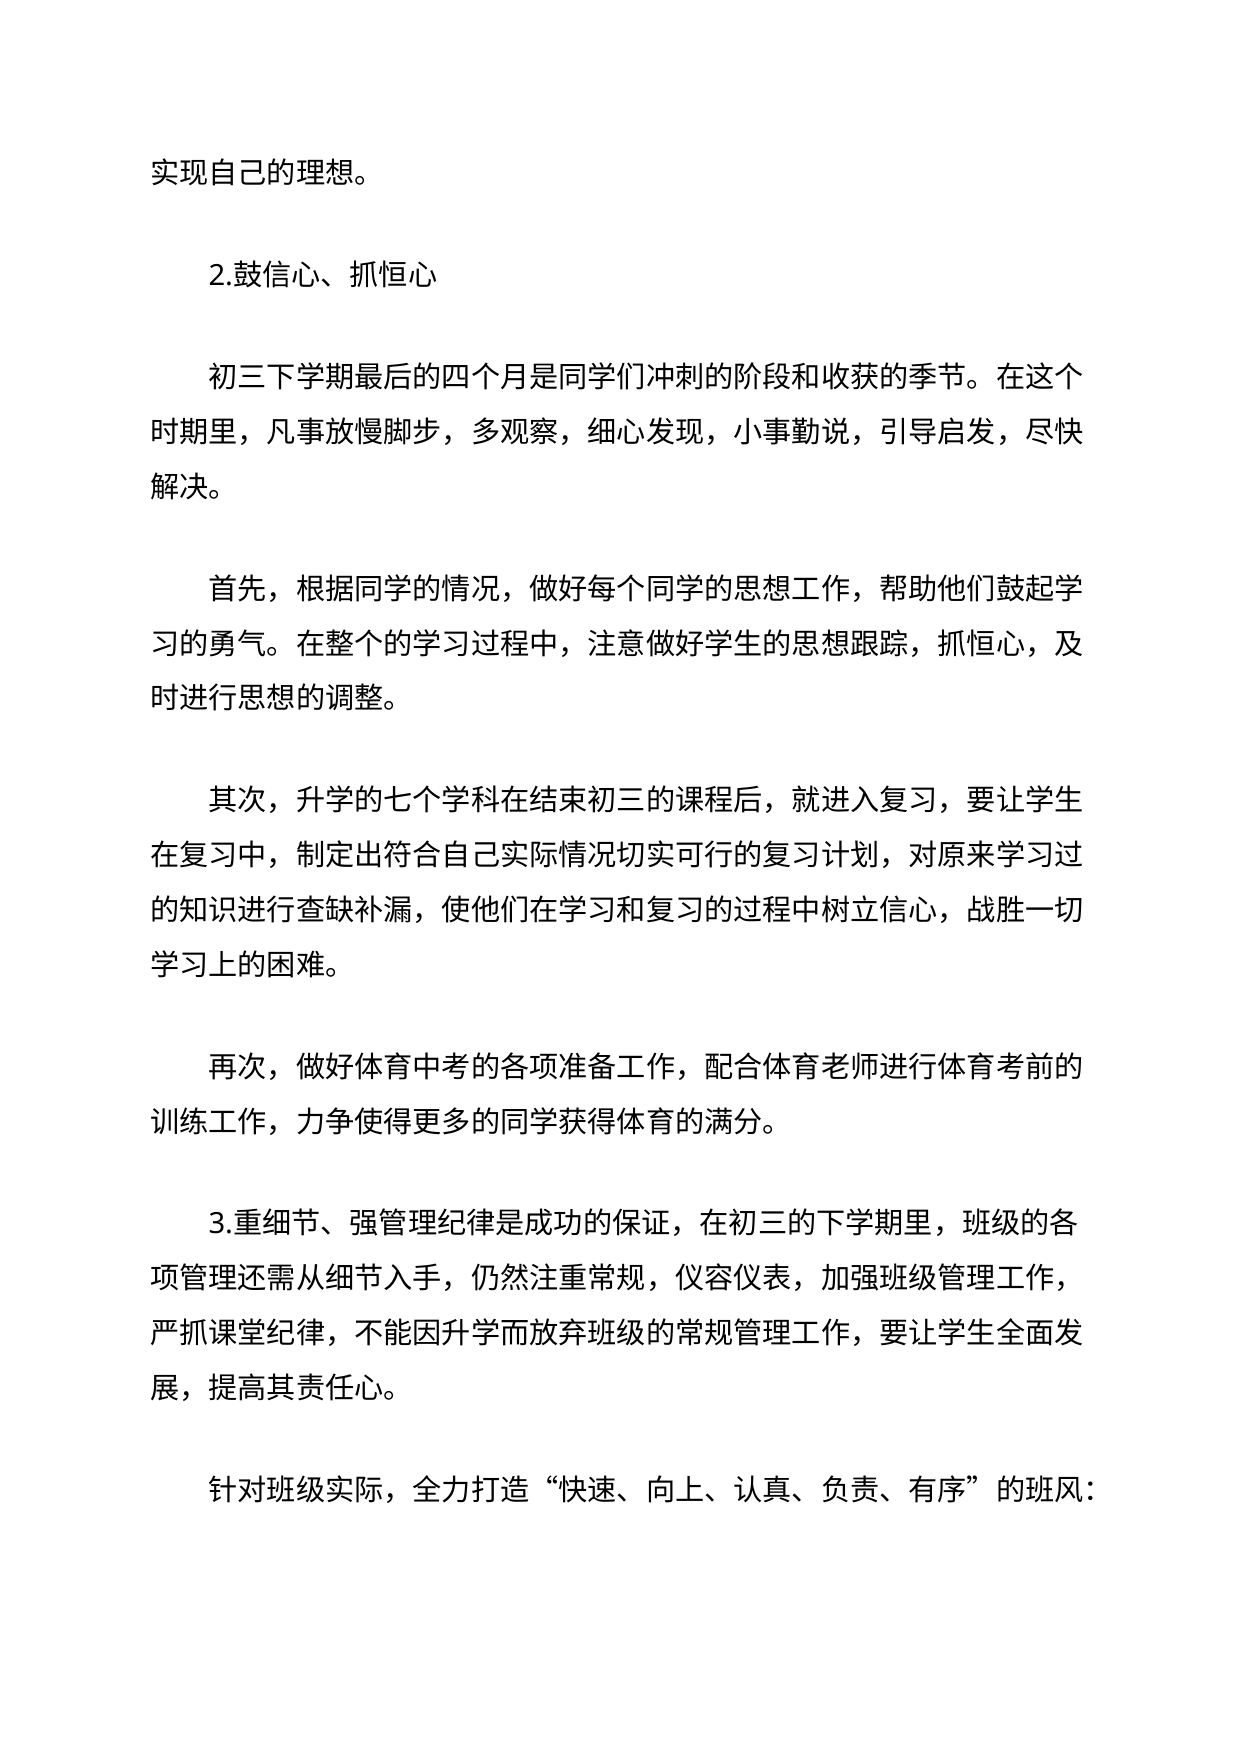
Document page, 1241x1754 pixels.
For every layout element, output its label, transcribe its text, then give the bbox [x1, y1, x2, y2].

text 其次，升学的七个学科在结束初三的课程后，就进入复习，要让学生在复习中，制定出符合自己实际情况切实可行的复习计划，对原来学习过的知识进行查缺补漏，使他们在学习和复习的过程中树立信心，战胜一切学习上的困难。 [150, 777, 1090, 984]
text 针对班级实际，全力打造“快速、向上、认真、负责、有序”的班风： [150, 1467, 1090, 1509]
text 初三下学期最后的四个月是同学们冲刺的阶段和收获的季节。在这个时期里，凡事放慢脚步，多观察，细心发现，小事勤说，引导启发，尽快解决。 [150, 354, 1090, 506]
text 2.鼓信心、抓恒心 [150, 252, 1090, 294]
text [150, 150, 1090, 192]
text 3.重细节、强管理纪律是成功的保证，在初三的下学期里，班级的各项管理还需从细节入手，仍然注重常规，仪容仪表，加强班级管理工作，严抓课堂纪律，不能因升学而放弃班级的常规管理工作，要让学生全面发展，提高其责任心。 [150, 1200, 1090, 1407]
text 首先，根据同学的情况，做好每个同学的思想工作，帮助他们鼓起学习的勇气。在整个的学习过程中，注意做好学生的思想跟踪，抓恒心，及时进行思想的调整。 [150, 565, 1090, 717]
text 再次，做好体育中考的各项准备工作，配合体育老师进行体育考前的训练工作，力争使得更多的同学获得体育的满分。 [150, 1043, 1090, 1141]
